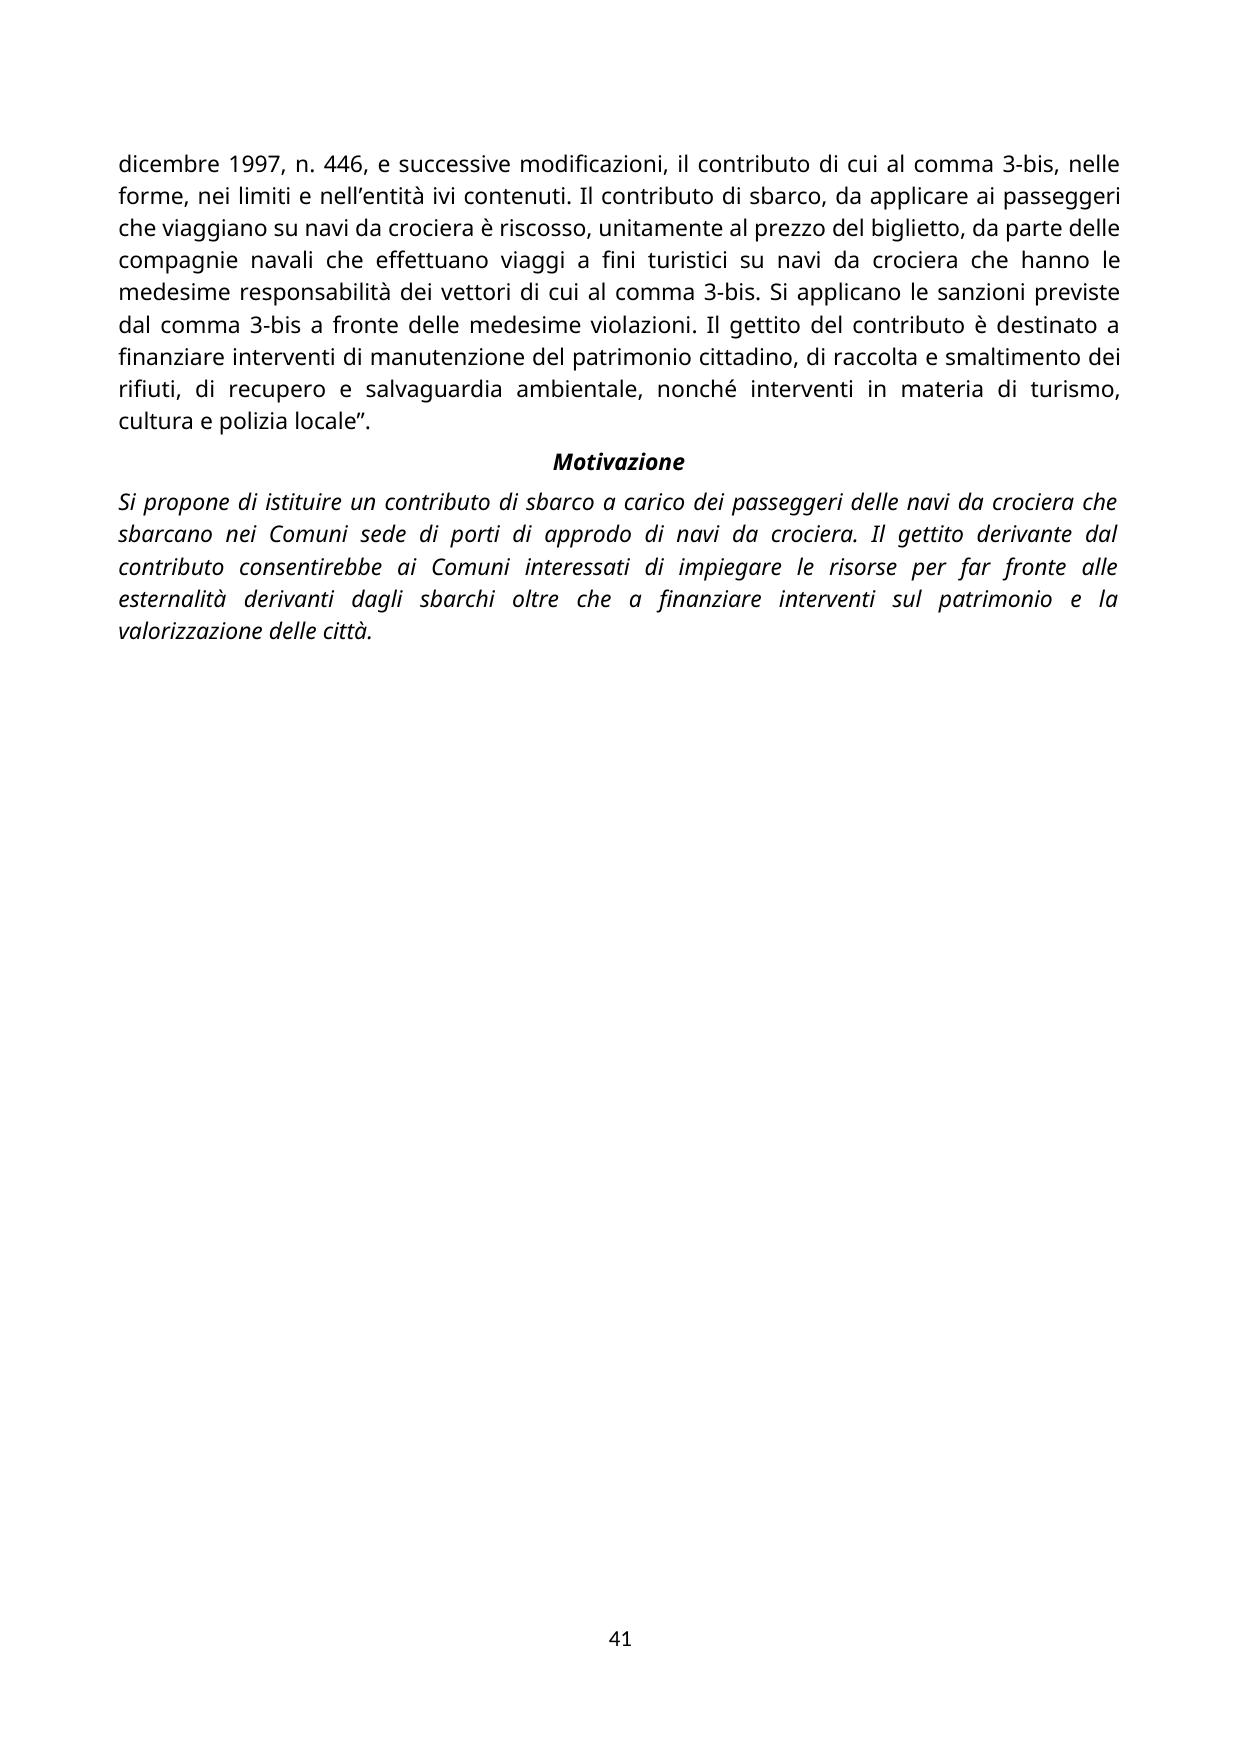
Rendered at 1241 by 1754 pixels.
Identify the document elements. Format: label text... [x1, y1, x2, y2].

text Si propone di istituire un contributo di sbarco a carico dei passeggeri delle navi da crociera che sbarcano nei Comuni sede di porti di approdo di navi da crociera. Il gettito derivante dal contributo consentirebbe ai Comuni interessati di impiegare le risorse per far fronte alle esternalità derivanti dagli sbarchi oltre che a finanziare interventi sul patrimonio e la valorizzazione delle città. [118, 486, 1122, 646]
text Motivazione [118, 446, 1122, 477]
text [118, 148, 1122, 436]
